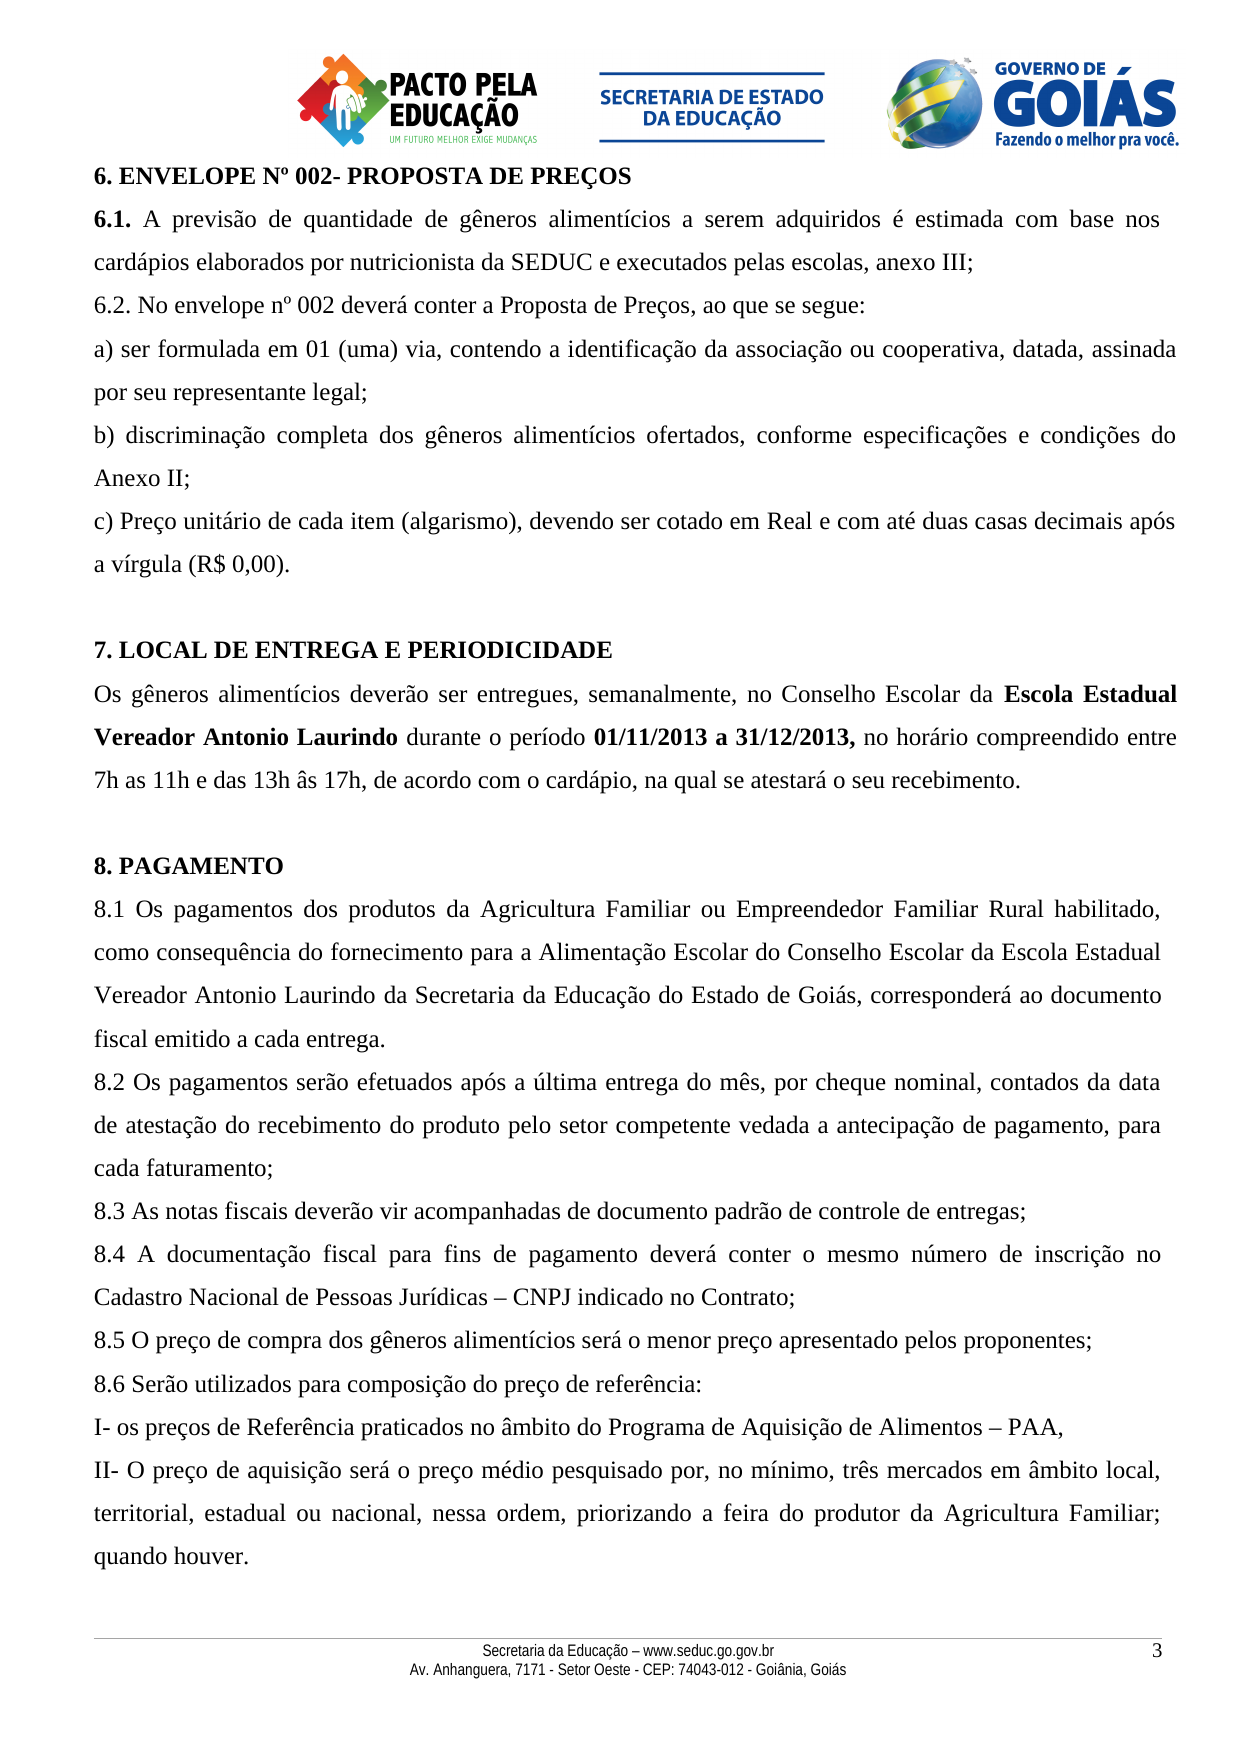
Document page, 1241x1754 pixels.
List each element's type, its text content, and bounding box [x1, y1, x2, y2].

text b) discriminação completa dos gêneros alimentícios ofertados, conforme especificações e condições do Anexo II; [94, 420, 1177, 492]
text c) Preço unitário de cada item (algarismo), devendo ser cotado em Real e com até duas casas decimais após a vírgula (R$ 0,00). [94, 506, 1177, 578]
text 6.2. No envelope nº 002 deverá conter a Proposta de Preços, ao que se segue: [94, 291, 1177, 319]
text documentação fiscal para fins de pagamento deverá conter o mesmo número de inscrição no Cadastro Nacional de Pessoas Jurídicas – CNPJ indicado no Contrato; [94, 1239, 1162, 1311]
text 8.6 Serão utilizados para composição do preço de referência: [94, 1369, 1162, 1397]
text 8.3 As notas fiscais deverão vir acompanhadas de documento padrão de controle de entregas; [94, 1196, 1162, 1225]
text 7. LOCAL DE ENTREGA E PERIODICIDADE [94, 636, 1177, 664]
text 6.1. A previsão de quantidade de gêneros alimentícios a serem adquiridos é estimada com base nos cardápios elaborados por nutricionista da SEDUC e executados pelas escolas, anexo III; [94, 204, 1162, 276]
text 8.1 Os pagamentos dos produtos da Agricultura Familiar ou Empreendedor Familiar Rural habilitado, como consequência do fornecimento para a Alimentação Escolar do Conselho Escolar da Escola Estadual Vereador Antonio Laurindo da Secretaria da Educação do Estado de Goiás, corresponderá ao documento fiscal emitido a cada entrega. [94, 894, 1162, 1052]
text 8.5 O preço de compra dos gêneros alimentícios será o menor preço apresentado pelos proponentes; [94, 1326, 1162, 1354]
text 8.2 Os pagamentos serão efetuados após a última entrega do mês, por cheque nominal, contados da data de atestação do recebimento do produto pelo setor competente vedada a antecipação de pagamento, para cada faturamento; [94, 1067, 1162, 1182]
text II- O preço de aquisição será o preço médio pesquisado por, no mínimo, três mercados em âmbito local, territorial, estadual ou nacional, nessa ordem, priorizando a feira do produtor da Agricultura Familiar; quando houver. [94, 1455, 1162, 1570]
text I- os preços de Referência praticados no âmbito do Programa de Aquisição de Alimentos – PAA, [94, 1412, 1162, 1441]
text 8. PAGAMENTO [94, 851, 1177, 880]
text Os gêneros alimentícios deverão ser entregues, semanalmente, no Conselho Escolar da Escola Estadual Vereador Antonio Laurindo durante o período 01/11/2013 a 31/12/2013, no horário compreendido entre 7h as 11h e das 13h âs 17h, de acordo com o cardápio, na qual se atestará o seu recebimento. [94, 679, 1177, 794]
text 6. ENVELOPE Nº 002- PROPOSTA DE PREÇOS [94, 161, 1162, 190]
text a) ser formulada em 01 (uma) via, contendo a identificação da associação ou cooperativa, datada, assinada por seu representante legal; [94, 334, 1177, 406]
picture [288, 49, 1186, 158]
